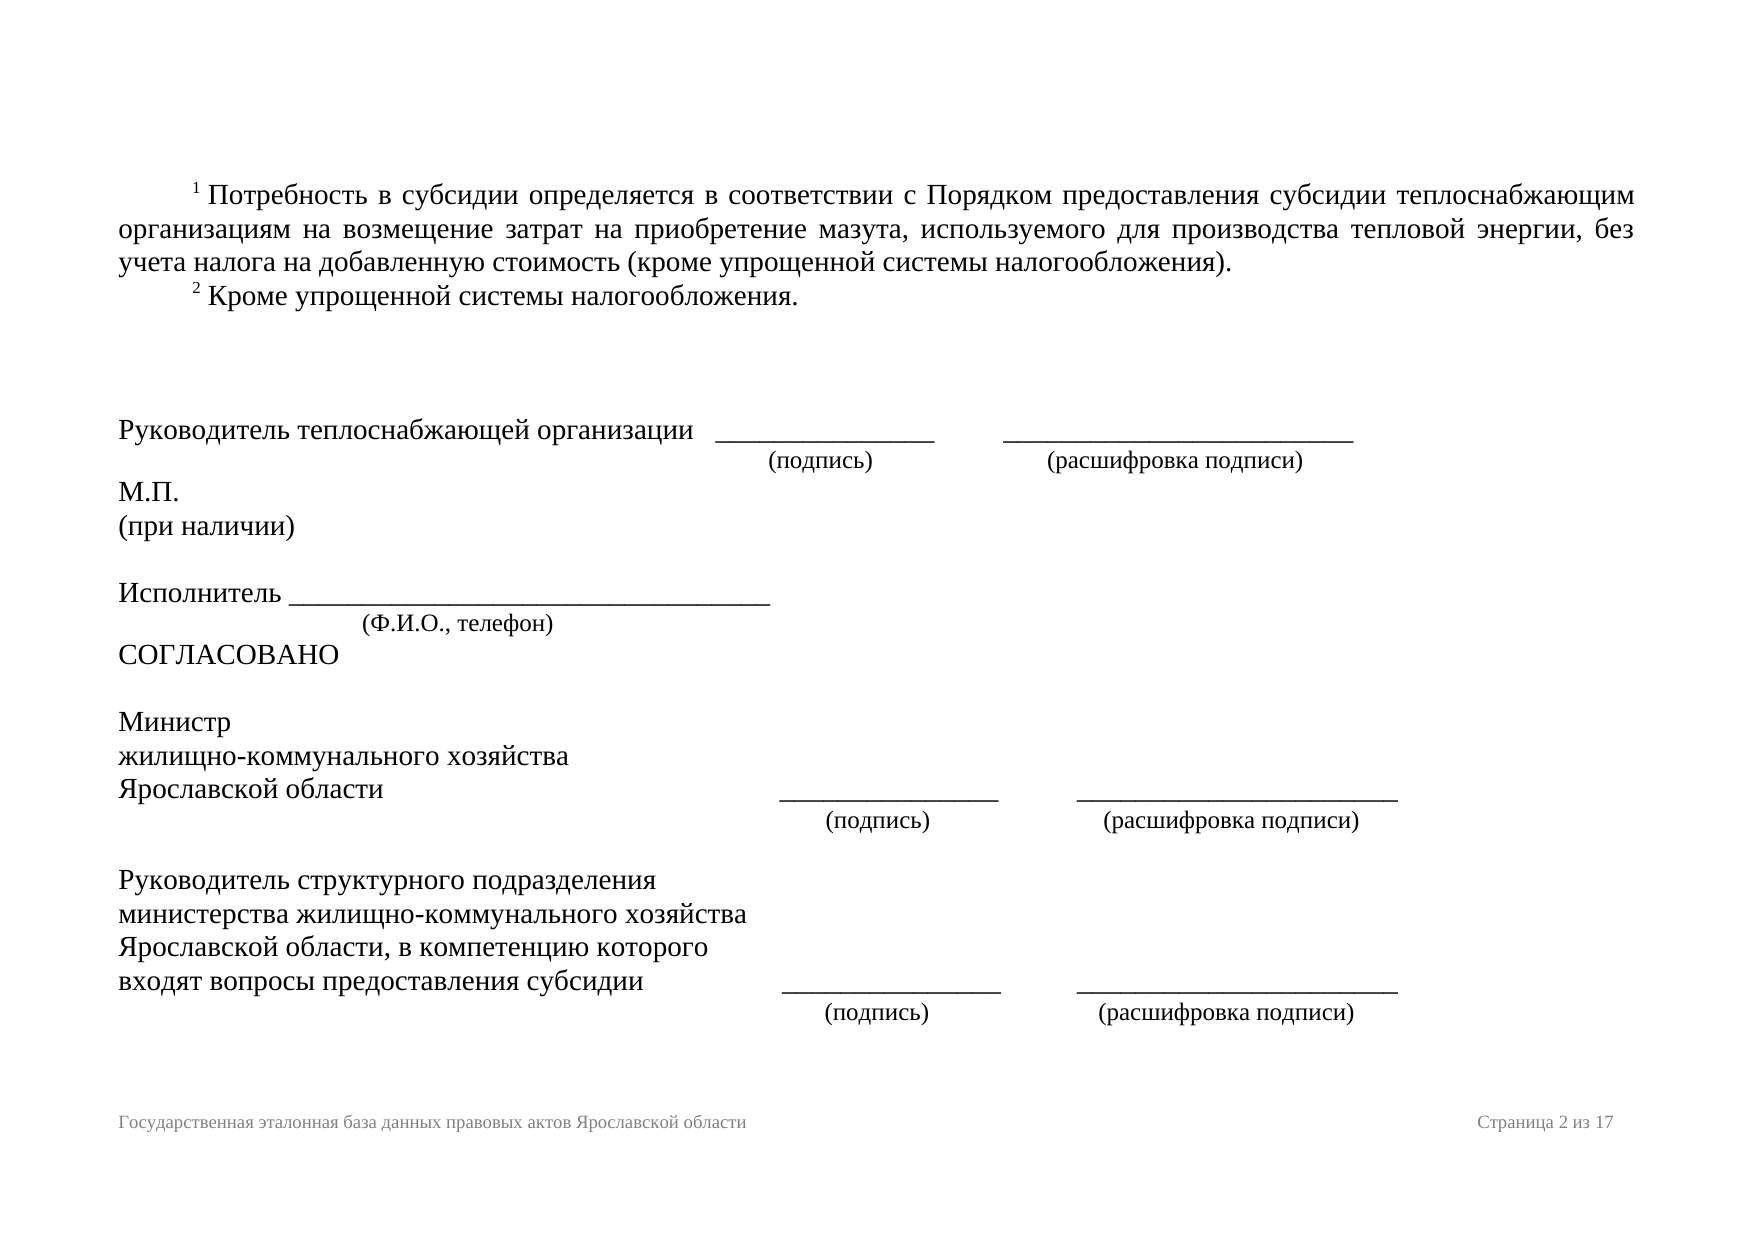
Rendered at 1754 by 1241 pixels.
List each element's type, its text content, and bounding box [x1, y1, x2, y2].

text (при наличии) [118, 508, 1636, 541]
text Ярославской области, в компетенцию которого [118, 929, 1636, 963]
text Исполнитель _________________________________ (Ф.И.О., телефон) [118, 575, 1636, 637]
text Руководитель структурного подразделения [118, 862, 1636, 896]
text (подпись) (расшифровка подписи) [118, 446, 1636, 474]
text СОГЛАСОВАНО [118, 637, 1636, 671]
text М.П. [118, 474, 1636, 508]
text Ярославской области _______________ ______________________ [118, 771, 1636, 805]
text Руководитель теплоснабжающей организации _______________ ________________________ [118, 412, 1636, 446]
text Министр [118, 704, 1636, 738]
text (подпись) (расшифровка подписи) [118, 805, 1636, 834]
text 2 Кроме упрощенной системы налогообложения. [118, 278, 1636, 311]
text жилищно-коммунального хозяйства [118, 738, 1636, 771]
text 1 Потребность в субсидии определяется в соответствии с Порядком предоставления субсидии теплоснабжающим организациям на возмещение затрат на приобретение мазута, используемого для производства тепловой энергии, без учета налога на добавленную стоимость (кроме упрощенной системы налогообложения). [118, 177, 1636, 278]
text входят вопросы предоставления субсидии _______________ ______________________ [118, 963, 1636, 997]
text (подпись) (расшифровка подписи) [118, 997, 1636, 1025]
text министерства жилищно-коммунального хозяйства [118, 896, 1636, 929]
